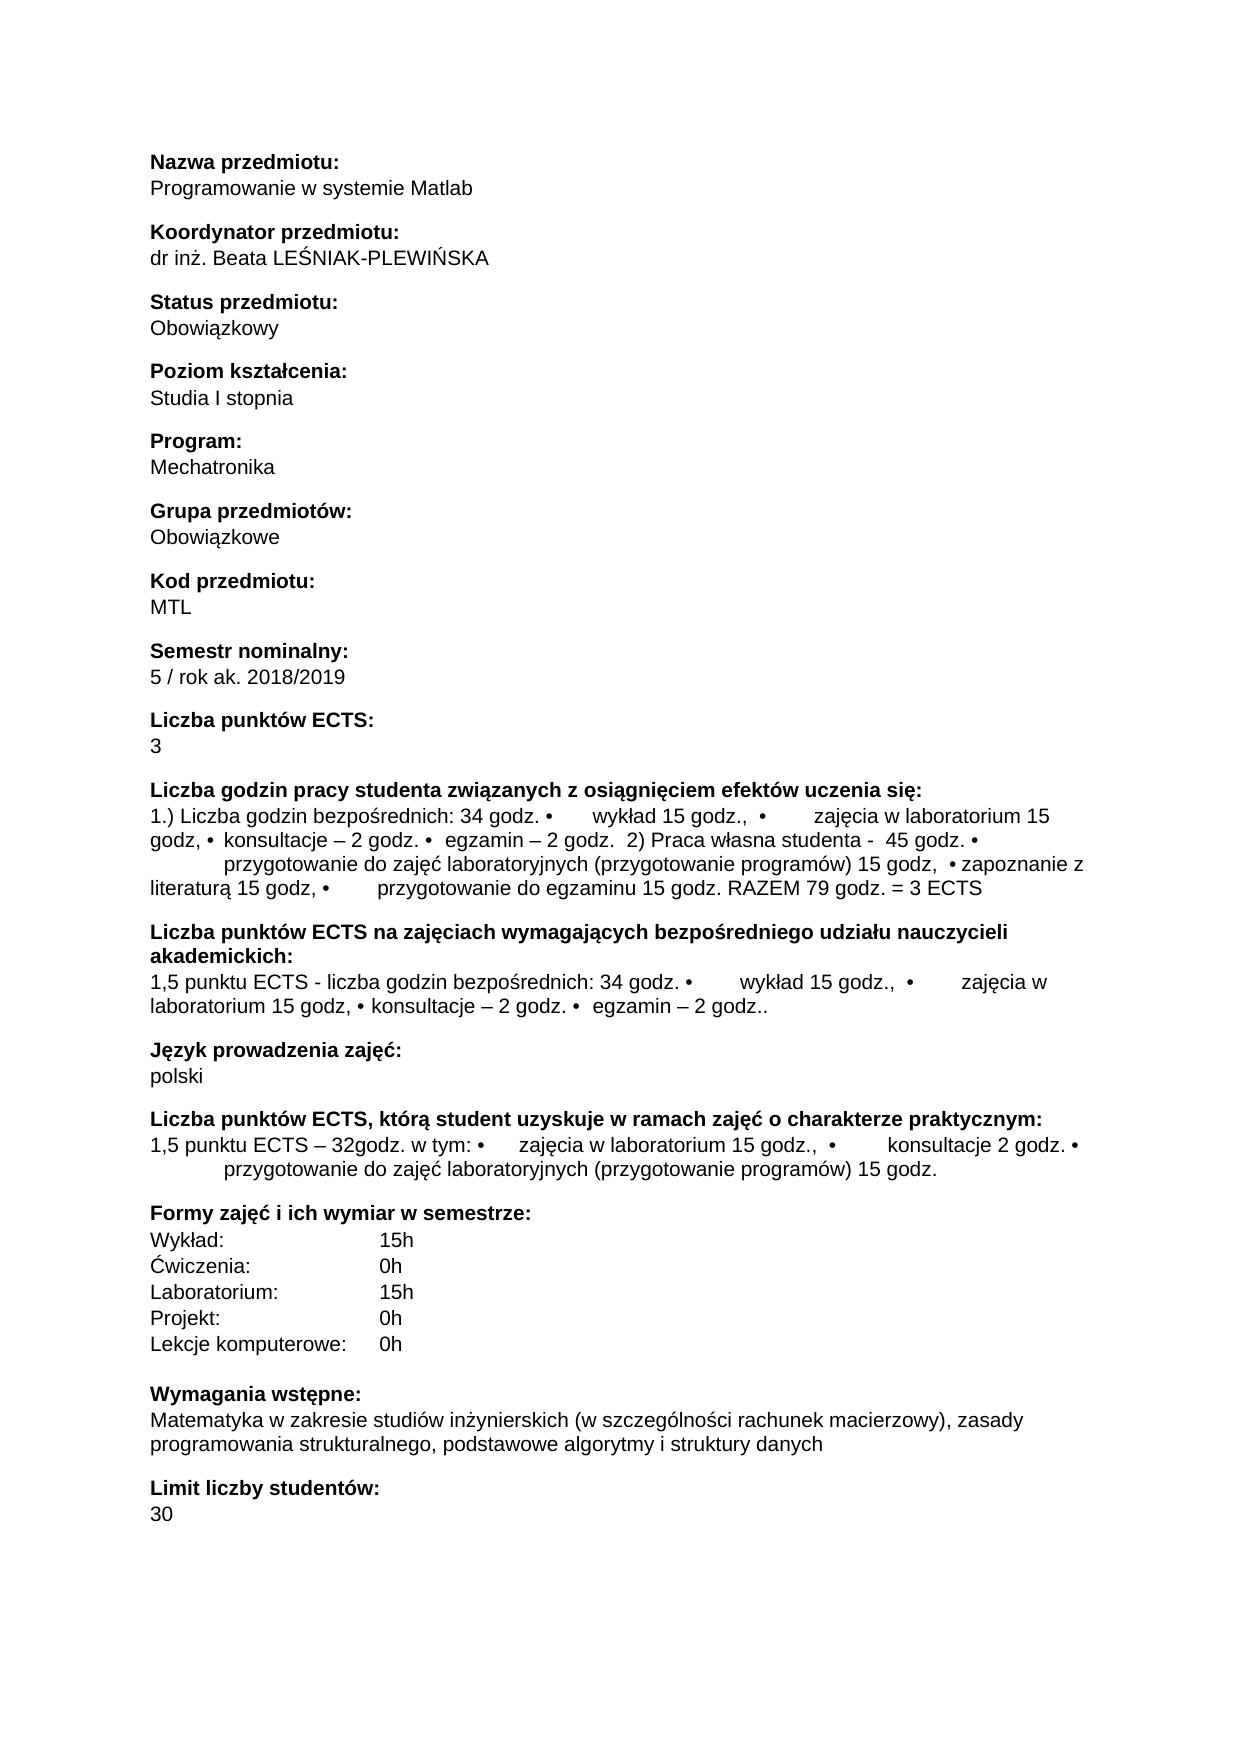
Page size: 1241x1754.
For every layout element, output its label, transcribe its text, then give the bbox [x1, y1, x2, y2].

text 1,5 punktu ECTS - liczba godzin bezpośrednich: 34 godz. • wykład 15 godz., • zajęcia w laboratorium 15 godz, • konsultacje – 2 godz. • egzamin – 2 godz.. [150, 970, 1090, 1018]
text Status przedmiotu: [150, 289, 1090, 313]
text Matematyka w zakresie studiów inżynierskich (w szczególności rachunek macierzowy), zasady programowania strukturalnego, podstawowe algorytmy i struktury danych [150, 1408, 1090, 1456]
text Liczba punktów ECTS, którą student uzyskuje w ramach zajęć o charakterze praktycznym: [150, 1107, 1090, 1131]
text Studia I stopnia [150, 385, 1090, 409]
text Poziom kształcenia: [150, 359, 1090, 383]
text 5 / rok ak. 2018/2019 [150, 664, 1090, 688]
table_cell 15h [369, 1278, 597, 1304]
text 1.) Liczba godzin bezpośrednich: 34 godz. • wykład 15 godz., • zajęcia w laboratorium 15 godz, • konsultacje – 2 godz. • egzamin – 2 godz. 2) Praca własna studenta - 45 godz. • przygotowanie do zajęć laboratoryjnych (przygotowanie programów) 15 godz, • zapoznanie z literaturą 15 godz, • przygotowanie do egzaminu 15 godz. RAZEM 79 godz. = 3 ECTS [150, 804, 1090, 900]
text Liczba punktów ECTS na zajęciach wymagających bezpośredniego udziału nauczycieli akademickich: [150, 920, 1090, 968]
table_cell Ćwiczenia: [140, 1254, 367, 1278]
text Mechatronika [150, 455, 1090, 479]
text Wymagania wstępne: [150, 1382, 1090, 1406]
table_cell Laboratorium: [140, 1280, 367, 1304]
text Koordynator przedmiotu: [150, 220, 1090, 244]
text Grupa przedmiotów: [150, 499, 1090, 523]
text MTL [150, 595, 1090, 619]
table_cell 0h [369, 1330, 597, 1356]
text Semestr nominalny: [150, 638, 1090, 662]
table_cell 0h [369, 1252, 597, 1278]
text 3 [150, 734, 1090, 758]
table_cell 0h [369, 1304, 597, 1330]
text polski [150, 1063, 1090, 1087]
text Programowanie w systemie Matlab [150, 176, 1090, 200]
text Limit liczby studentów: [150, 1476, 1090, 1499]
text Liczba punktów ECTS: [150, 708, 1090, 732]
text Liczba godzin pracy studenta związanych z osiągnięciem efektów uczenia się: [150, 778, 1090, 802]
text Język prowadzenia zajęć: [150, 1037, 1090, 1061]
text 30 [150, 1502, 1090, 1526]
text Nazwa przedmiotu: [150, 150, 1090, 174]
table_cell Projekt: [140, 1306, 367, 1330]
table_header Wykład: [140, 1228, 367, 1252]
text dr inż. Beata LEŚNIAK-PLEWIŃSKA [150, 246, 1090, 270]
text 1,5 punktu ECTS – 32godz. w tym: • zajęcia w laboratorium 15 godz., • konsultacje 2 godz. • przygotowanie do zajęć laboratoryjnych (przygotowanie programów) 15 godz. [150, 1133, 1090, 1181]
table_header 15h [369, 1228, 597, 1252]
text Formy zajęć i ich wymiar w semestrze: [150, 1201, 1090, 1225]
text Obowiązkowy [150, 316, 1090, 339]
text Program: [150, 429, 1090, 453]
text Obowiązkowe [150, 525, 1090, 549]
text Kod przedmiotu: [150, 569, 1090, 593]
table_cell Lekcje komputerowe: [140, 1332, 367, 1356]
